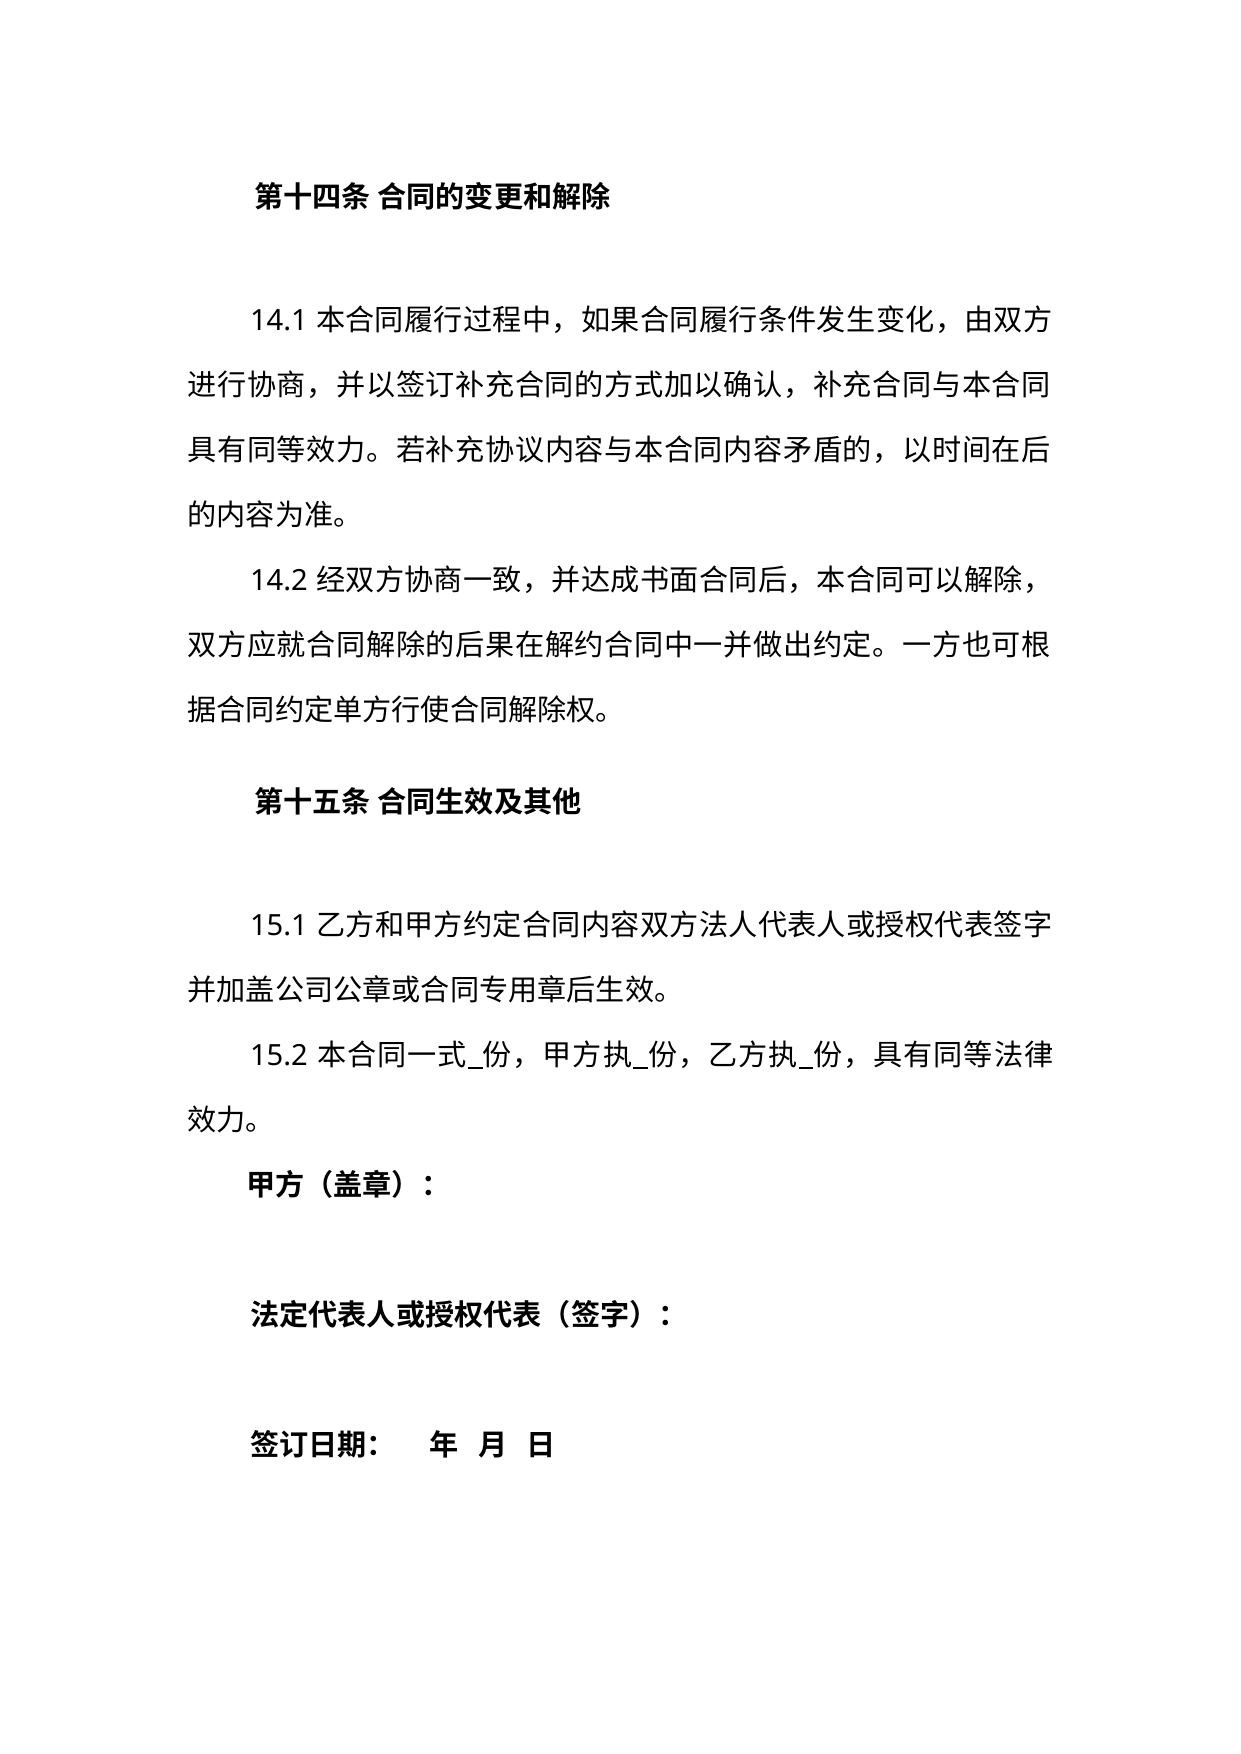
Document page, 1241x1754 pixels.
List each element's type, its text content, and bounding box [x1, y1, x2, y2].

text 甲方（盖章）： [187, 1150, 1053, 1215]
text 签订日期： 年 月 日 [187, 1410, 1053, 1475]
text 14.2 经双方协商一致，并达成书面合同后，本合同可以解除，双方应就合同解除的后果在解约合同中一并做出约定。一方也可根据合同约定单方行使合同解除权。 [187, 545, 1053, 740]
subtitle 第十五条 合同生效及其他 [187, 767, 1053, 832]
text 法定代表人或授权代表（签字）： [187, 1280, 1053, 1345]
text 15.1 乙方和甲方约定合同内容双方法人代表人或授权代表签字并加盖公司公章或合同专用章后生效。 [187, 890, 1053, 1020]
text 14.1 本合同履行过程中，如果合同履行条件发生变化，由双方进行协商，并以签订补充合同的方式加以确认，补充合同与本合同具有同等效力。若补充协议内容与本合同内容矛盾的，以时间在后的内容为准。 [187, 285, 1053, 545]
subtitle 第十四条 合同的变更和解除 [187, 162, 1053, 227]
text 15.2 本合同一式 份，甲方执 份，乙方执 份，具有同等法律效力。 [187, 1020, 1053, 1150]
